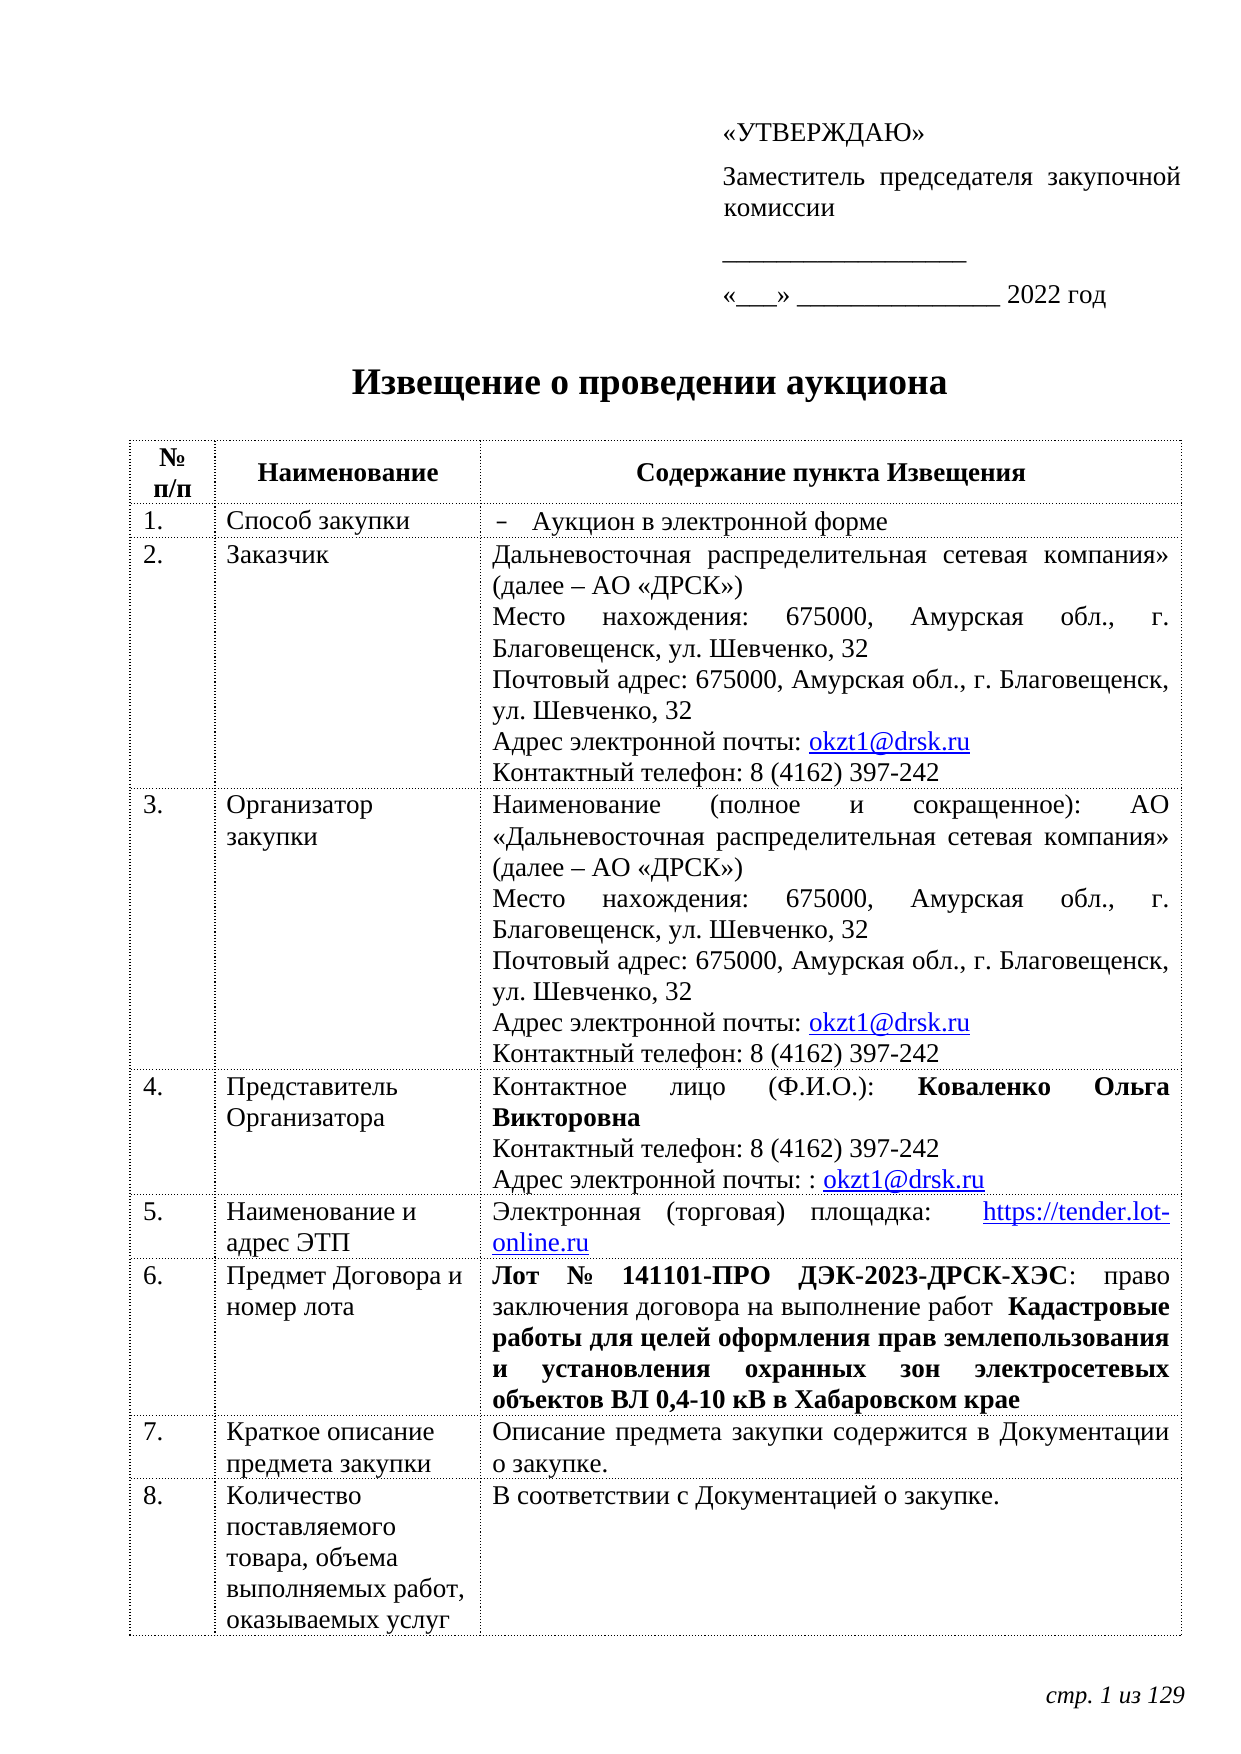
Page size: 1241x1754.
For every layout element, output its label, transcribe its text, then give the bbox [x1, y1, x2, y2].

table_cell Описание предмета закупки содержится в Документации о закупке. [481, 1415, 1181, 1478]
table_cell [130, 1258, 215, 1414]
table_cell Представитель Организатора [215, 1069, 481, 1194]
table_cell [130, 788, 215, 1069]
text «___» _______________ 2022 год [722, 278, 1181, 309]
table_cell Электронная (торговая) площадка: https://tender.lot-online.ru [481, 1194, 1181, 1258]
table_cell Способ закупки [215, 503, 481, 537]
table_cell Аукцион в электронной форме [481, 503, 1181, 537]
table_cell Наименование и адрес ЭТП [215, 1194, 481, 1258]
table_cell [130, 1194, 215, 1258]
table_cell [130, 1415, 215, 1478]
table_cell Количество поставляемого товара, объема выполняемых работ, оказываемых услуг [215, 1478, 481, 1634]
text __________________ [722, 234, 1181, 266]
text Извещение о проведении аукциона [118, 359, 1181, 402]
table_cell Наименование (полное и сокращенное): АО «Дальневосточная распределительная сетевая компания» (далее – АО «ДРСК») Место нахождения: 675000, Амурская обл., г. Благовещенск, ул. Шевченко, 32 Почтовый адрес: 675000, Амурская обл., г. Благовещенск, ул. Шевченко, 32 Адрес электронной почты: okzt1@drsk.ru Контактный телефон: 8 (4162) 397-242 [481, 788, 1181, 1069]
table_cell Дальневосточная распределительная сетевая компания» (далее – АО «ДРСК») Место нахождения: 675000, Амурская обл., г. Благовещенск, ул. Шевченко, 32 Почтовый адрес: 675000, Амурская обл., г. Благовещенск, ул. Шевченко, 32 Адрес электронной почты: okzt1@drsk.ru Контактный телефон: 8 (4162) 397-242 [481, 537, 1181, 787]
table_cell Лот № 141101-ПРО ДЭК-2023-ДРСК-ХЭС: право заключения договора на выполнение работ Кадастровые работы для целей оформления прав землепользования и установления охранных зон электросетевых объектов ВЛ 0,4-10 кВ в Хабаровском крае [481, 1258, 1181, 1414]
table_header № п/п [130, 440, 215, 503]
table_cell [130, 537, 215, 787]
table_header Содержание пункта Извещения [481, 440, 1181, 503]
table_header Наименование [215, 440, 481, 503]
table_cell Организатор закупки [215, 788, 481, 1069]
table_cell Предмет Договора и номер лота [215, 1258, 481, 1414]
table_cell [481, 1478, 1181, 1634]
table_cell [130, 1478, 215, 1634]
table_cell Контактное лицо (Ф.И.О.): Коваленко Ольга Викторовна Контактный телефон: 8 (4162) 397-242 Адрес электронной почты: : okzt1@drsk.ru [481, 1069, 1181, 1194]
table_cell Краткое описание предмета закупки [215, 1415, 481, 1478]
text «УТВЕРЖДАЮ» [722, 116, 1181, 147]
table_cell [130, 1069, 215, 1194]
table_cell [130, 503, 215, 537]
text Заместитель председателя закупочной комиссии [722, 159, 1181, 222]
table_cell Заказчик [215, 537, 481, 787]
